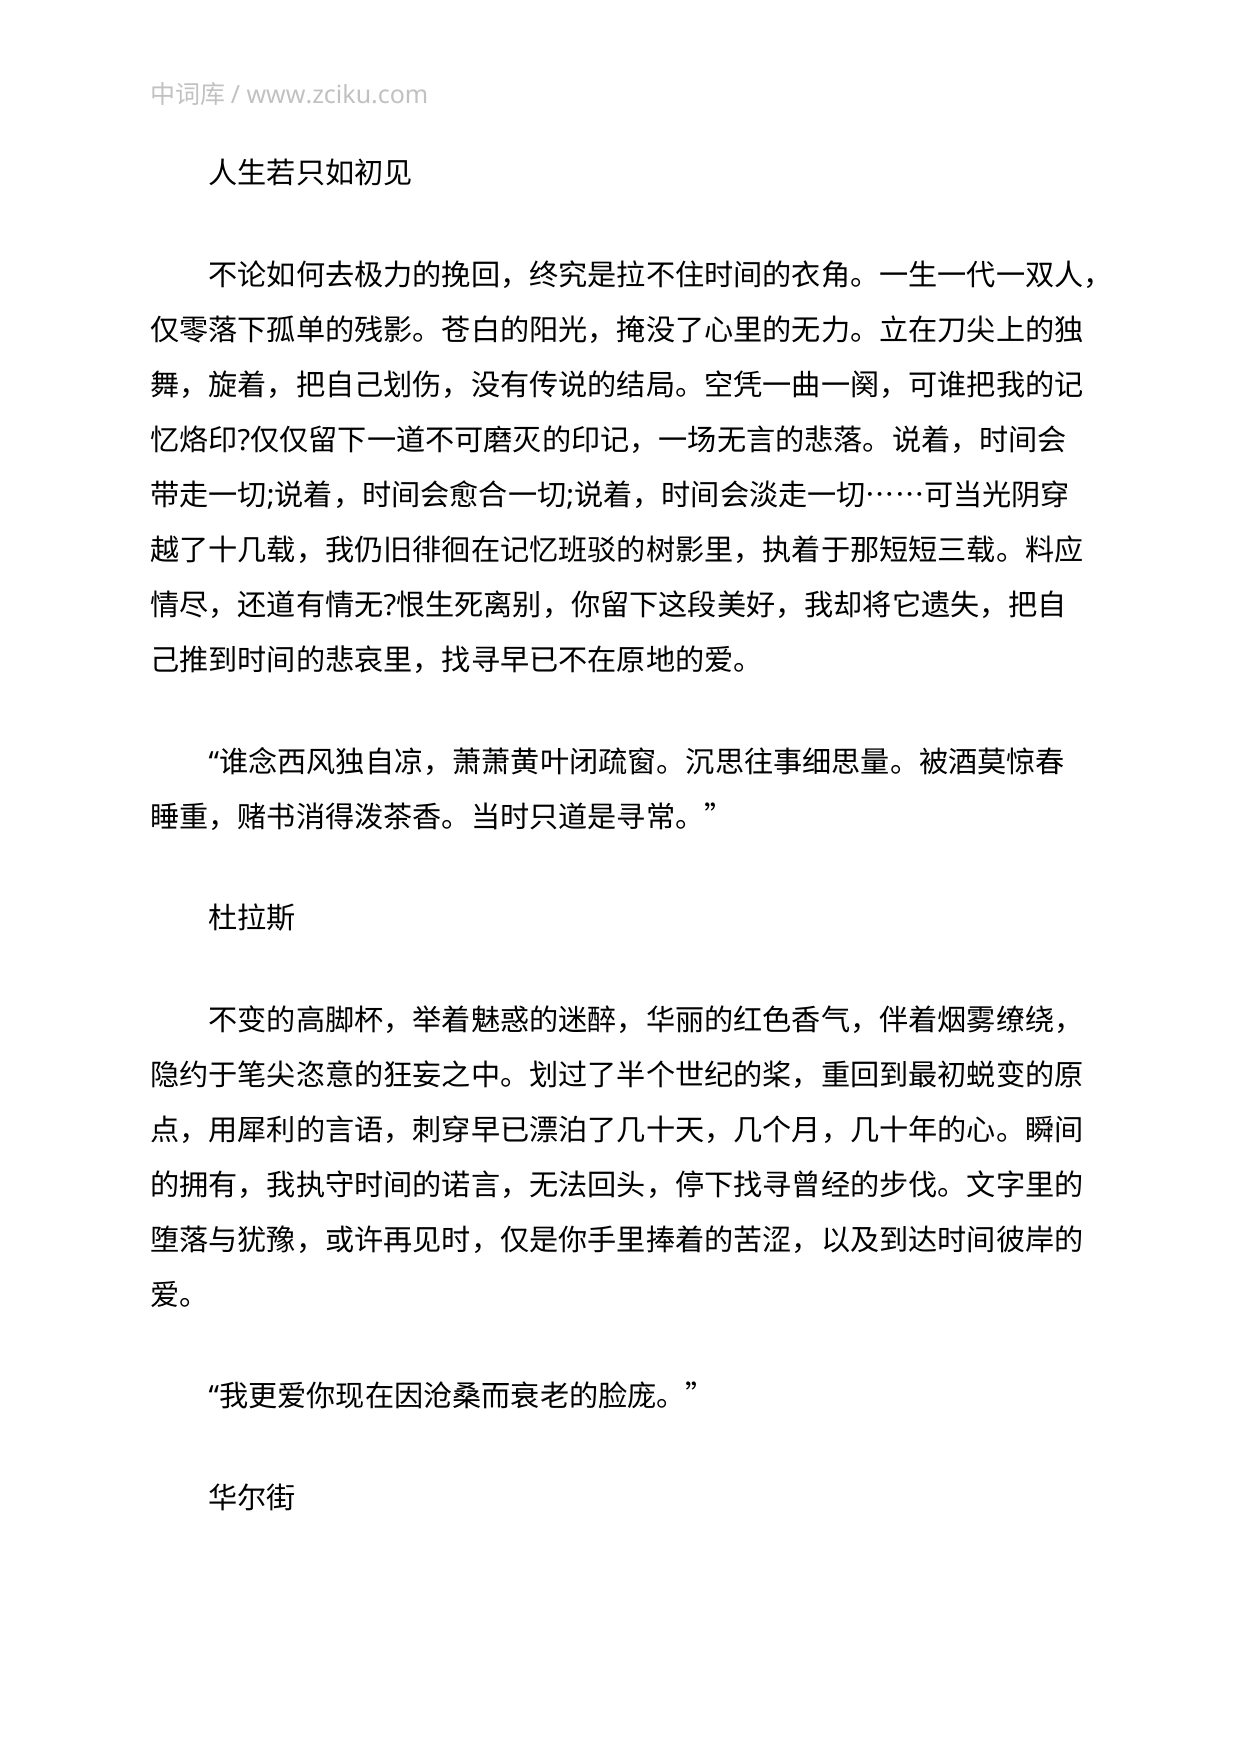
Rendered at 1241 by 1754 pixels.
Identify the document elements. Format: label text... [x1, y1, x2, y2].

text 杜拉斯 [150, 895, 1090, 937]
text 华尔街 [150, 1475, 1090, 1517]
text 人生若只如初见 [150, 150, 1090, 192]
text “我更爱你现在因沧桑而衰老的脸庞。” [150, 1373, 1090, 1415]
text 不论如何去极力的挽回，终究是拉不住时间的衣角。一生一代一双人，仅零落下孤单的残影。苍白的阳光，掩没了心里的无力。立在刀尖上的独舞，旋着，把自己划伤，没有传说的结局。空凭一曲一阕，可谁把我的记忆烙印?仅仅留下一道不可磨灭的印记，一场无言的悲落。说着，时间会带走一切;说着，时间会愈合一切;说着，时间会淡走一切……可当光阴穿越了十几载，我仍旧徘徊在记忆班驳的树影里，执着于那短短三载。料应情尽，还道有情无?恨生死离别，你留下这段美好，我却将它遗失，把自己推到时间的悲哀里，找寻早已不在原地的爱。 [150, 252, 1090, 679]
text “谁念西风独自凉，萧萧黄叶闭疏窗。沉思往事细思量。被酒莫惊春睡重，赌书消得泼茶香。当时只道是寻常。” [150, 738, 1090, 835]
text 不变的高脚杯，举着魅惑的迷醉，华丽的红色香气，伴着烟雾缭绕，隐约于笔尖恣意的狂妄之中。划过了半个世纪的桨，重回到最初蜕变的原点，用犀利的言语，刺穿早已漂泊了几十天，几个月，几十年的心。瞬间的拥有，我执守时间的诺言，无法回头，停下找寻曾经的步伐。文字里的堕落与犹豫，或许再见时，仅是你手里捧着的苦涩，以及到达时间彼岸的爱。 [150, 997, 1090, 1313]
